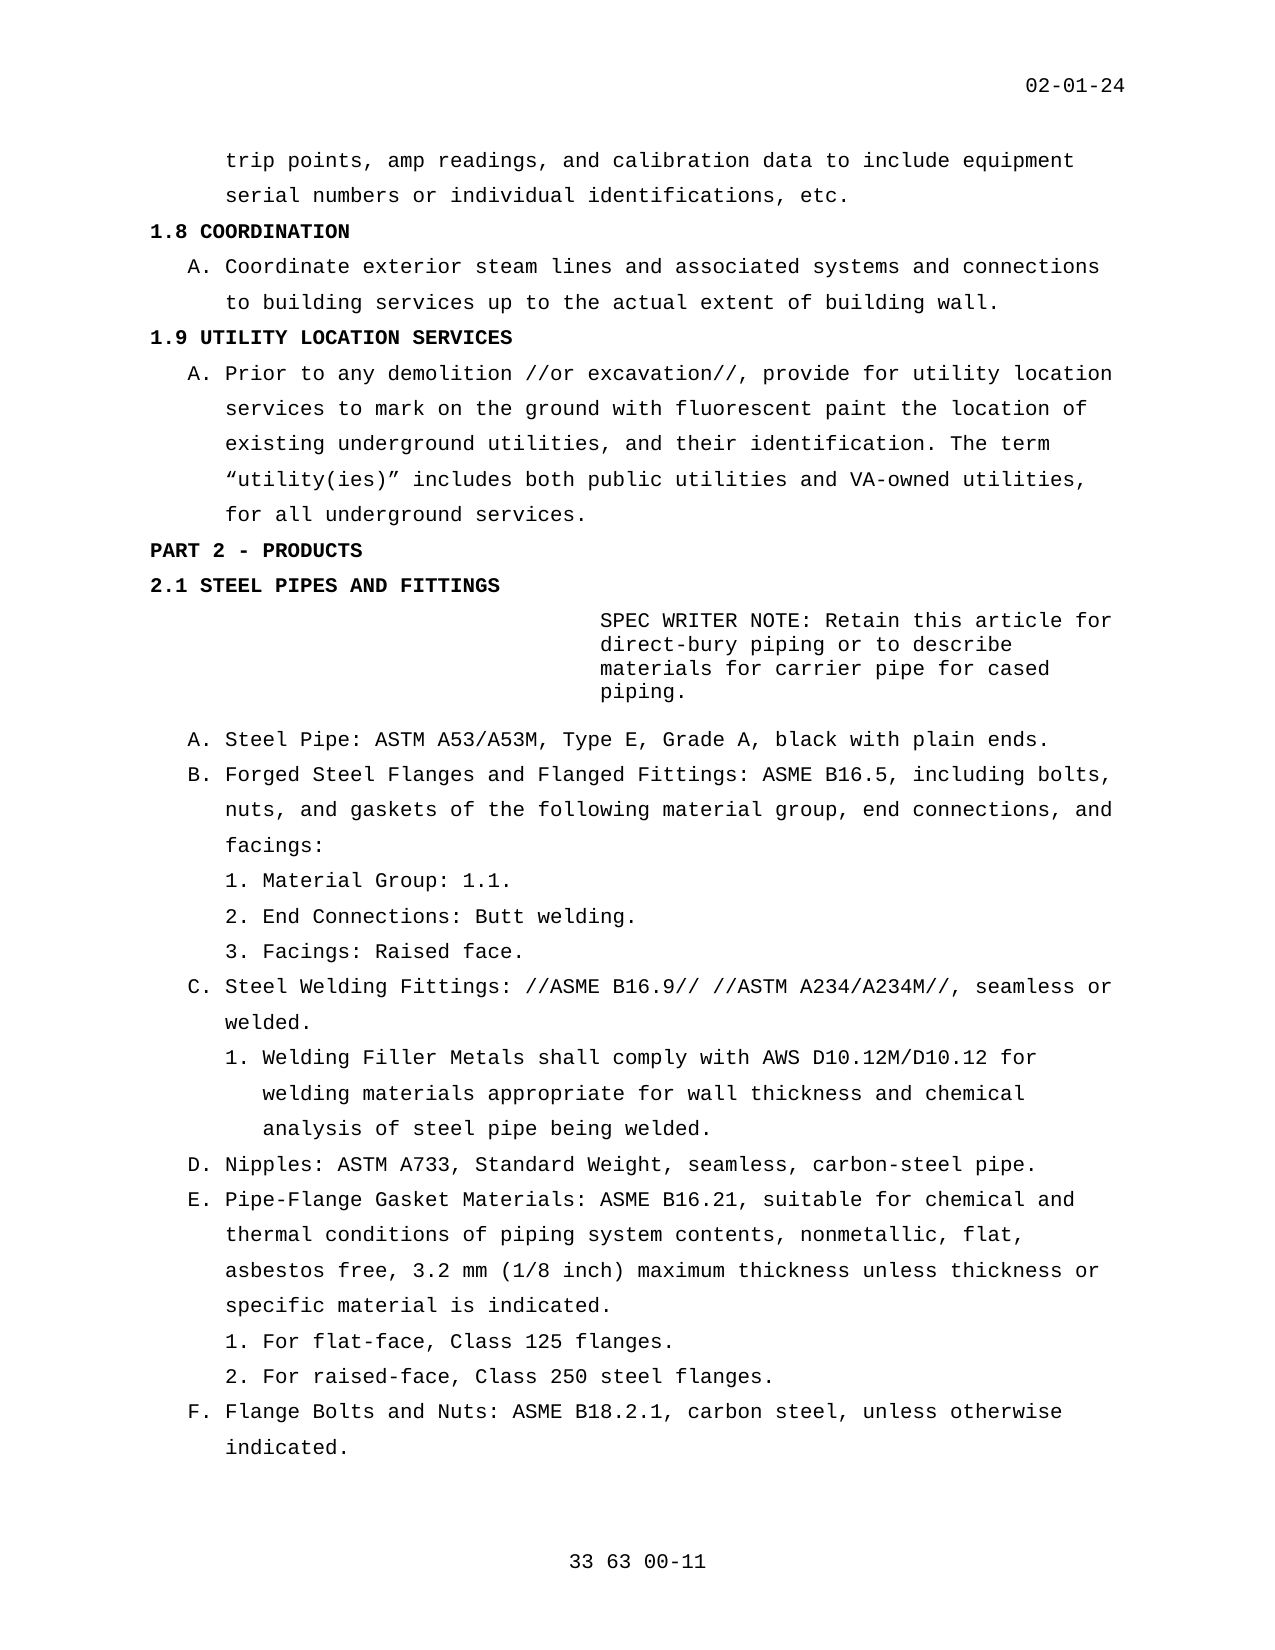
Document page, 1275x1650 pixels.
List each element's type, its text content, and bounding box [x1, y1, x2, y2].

text Pipe-Flange Gasket Materials: ASME B16.21, suitable for chemical and thermal conditions of piping system contents, nonmetallic, flat, asbestos free, 3.2 mm (1/8 inch) maximum thickness unless thickness or specific material is indicated. [187, 1189, 1125, 1319]
text STEEL PIPES AND FITTINGS [150, 575, 1125, 599]
text Flange Bolts and Nuts: ASME B18.2.1, carbon steel, unless otherwise indicated. [187, 1402, 1125, 1461]
text Facings: Raised face. [225, 941, 1125, 965]
text Prior to any demolition //or excavation//, provide for utility location services to mark on the ground with fluorescent paint the location of existing underground utilities, and their identification. The term “utility(ies)” includes both public utilities and VA-owned utilities, for all underground services. [187, 362, 1125, 528]
text Welding Filler Metals shall comply with AWS D10.12M/D10.12 for welding materials appropriate for wall thickness and chemical analysis of steel pipe being welded. [225, 1047, 1125, 1142]
text Nipples: ASTM A733, Standard Weight, seamless, carbon-steel pipe. [187, 1154, 1125, 1177]
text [187, 150, 1125, 209]
text Steel Pipe: ASTM A53/A53M, Type E, Grade A, black with plain ends. [187, 729, 1125, 752]
text SPEC WRITER NOTE: Retain this article for direct-bury piping or to describe materials for carrier pipe for cased piping. [600, 610, 1125, 705]
text UTILITY LOCATION SERVICES [150, 327, 1125, 351]
text For raised-face, Class 250 steel flanges. [225, 1366, 1125, 1390]
text Steel Welding Fittings: //ASME B16.9// //ASTM A234/A234M//, seamless or welded. [187, 977, 1125, 1036]
text COORDINATION [150, 221, 1125, 244]
text Coordinate exterior steam lines and associated systems and connections to building services up to the actual extent of building wall. [187, 256, 1125, 315]
text Material Group: 1.1. [225, 870, 1125, 894]
text For flat-face, Class 125 flanges. [225, 1331, 1125, 1354]
text Forged Steel Flanges and Flanged Fittings: ASME B16.5, including bolts, nuts, and gaskets of the following material group, end connections, and facings: [187, 764, 1125, 858]
text End Connections: Butt welding. [225, 906, 1125, 929]
text PRODUCTS [150, 539, 1125, 563]
